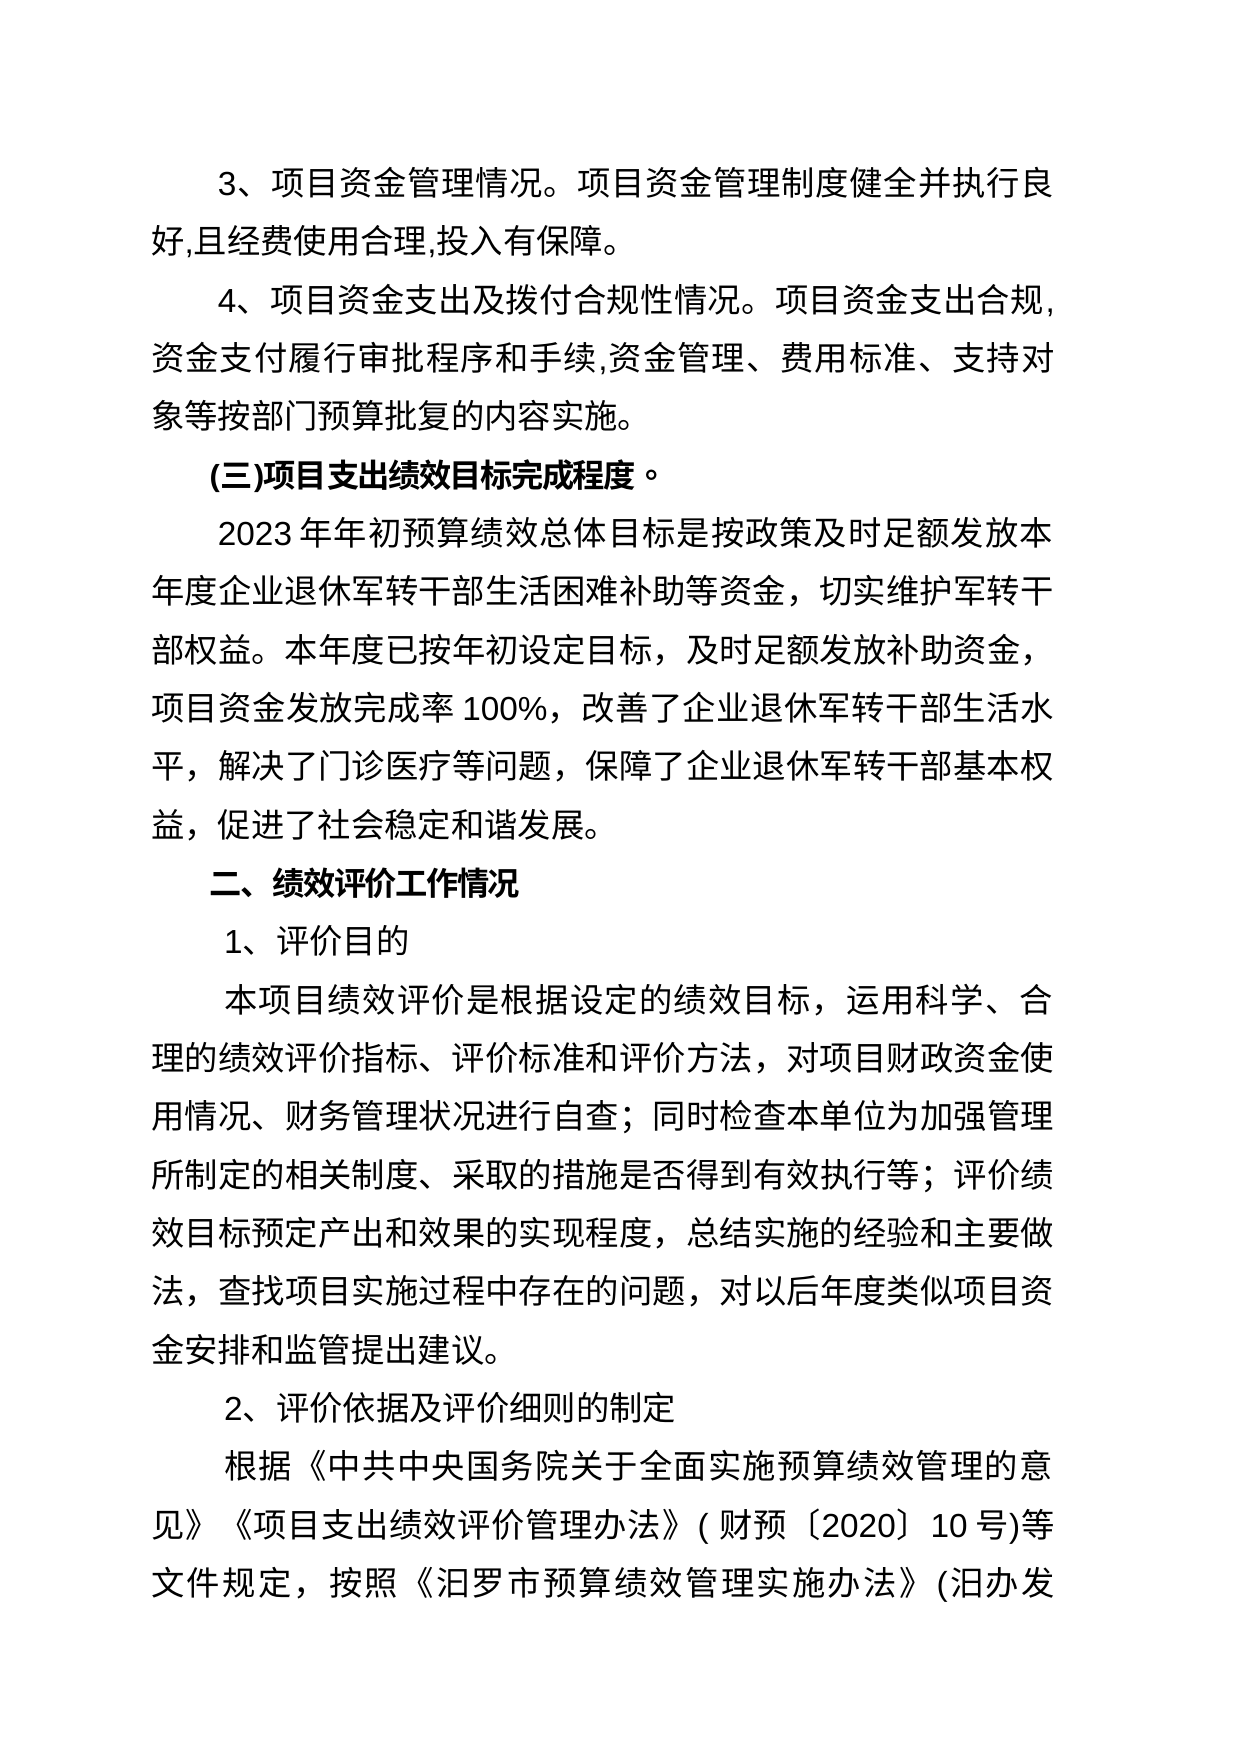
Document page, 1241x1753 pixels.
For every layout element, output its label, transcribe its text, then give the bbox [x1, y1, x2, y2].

text 2023年年初预算绩效总体目标是按政策及时足额发放本年度企业退休军转干部生活困难补助等资金，切实维护军转干部权益。本年度已按年初设定目标，及时足额发放补助资金，项目资金发放完成率100%，改善了企业退休军转干部生活水平，解决了门诊医疗等问题，保障了企业退休军转干部基本权益，促进了社会稳定和谐发展。 [151, 499, 1054, 849]
text 2、评价依据及评价细则的制定 [151, 1374, 1054, 1432]
text 二、绩效评价工作情况 [151, 849, 1054, 907]
text 3、项目资金管理情况。项目资金管理制度健全并执行良好,且经费使用合理,投入有保障。 [151, 149, 1054, 266]
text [151, 1432, 1054, 1607]
text 4、项目资金支出及拨付合规性情况。项目资金支出合规,资金支付履行审批程序和手续,资金管理、费用标准、支持对象等按部门预算批复的内容实施。 [151, 266, 1054, 441]
text 1、评价目的 [151, 907, 1054, 966]
text 本项目绩效评价是根据设定的绩效目标，运用科学、合理的绩效评价指标、评价标准和评价方法，对项目财政资金使用情况、财务管理状况进行自查；同时检查本单位为加强管理所制定的相关制度、采取的措施是否得到有效执行等；评价绩效目标预定产出和效果的实现程度，总结实施的经验和主要做法，查找项目实施过程中存在的问题，对以后年度类似项目资金安排和监管提出建议。 [151, 966, 1054, 1374]
text (三)项目支出绩效目标完成程度。 [151, 441, 1054, 499]
